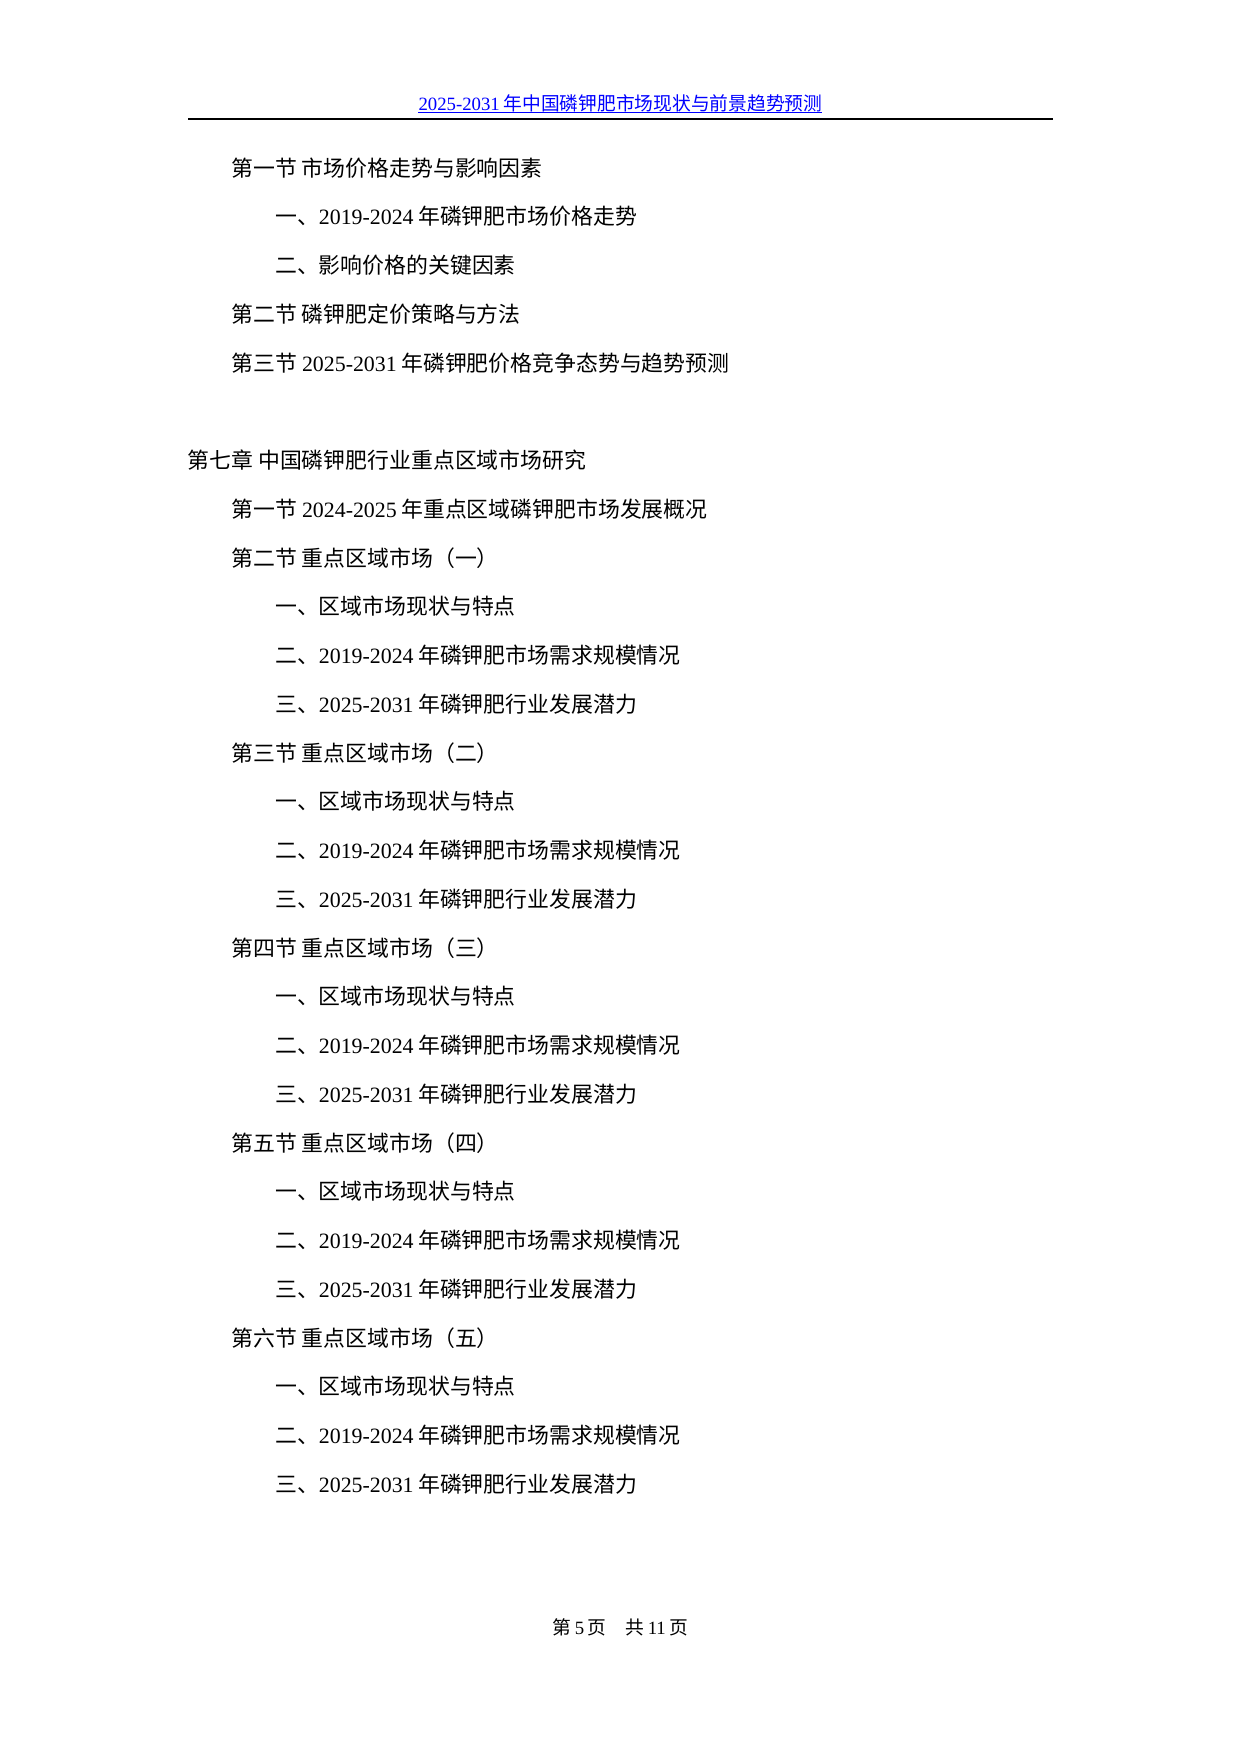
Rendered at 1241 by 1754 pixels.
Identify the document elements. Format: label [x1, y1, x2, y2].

text [187, 150, 1053, 1499]
